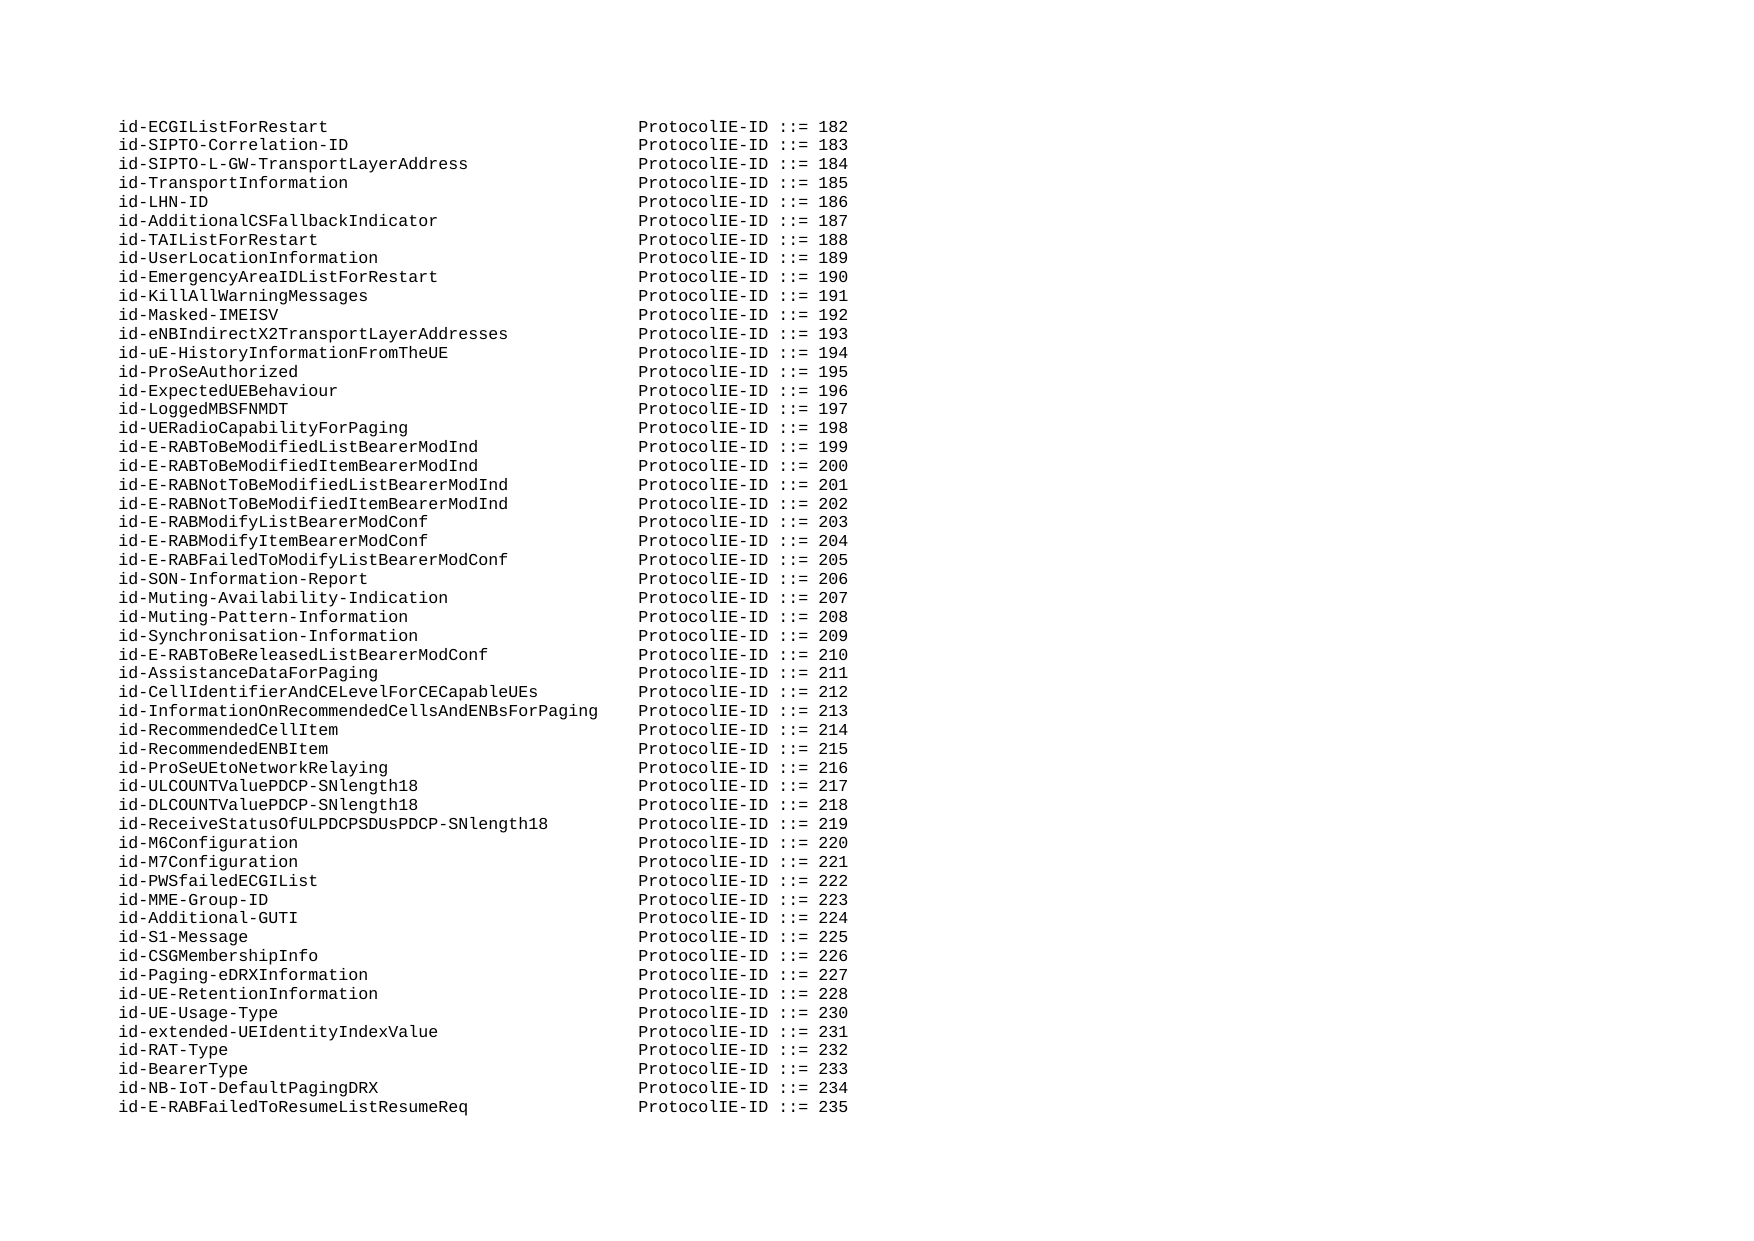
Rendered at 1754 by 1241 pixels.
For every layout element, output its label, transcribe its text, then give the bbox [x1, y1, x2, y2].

text id-RecommendedCellItem ProtocolIE-ID ::= 214 [118, 721, 1606, 740]
text id-KillAllWarningMessages ProtocolIE-ID ::= 191 [118, 288, 1606, 307]
text id-SON-Information-Report ProtocolIE-ID ::= 206 [118, 571, 1606, 589]
text id-NB-IoT-DefaultPagingDRX ProtocolIE-ID ::= 234 [118, 1080, 1606, 1098]
text id-TransportInformation ProtocolIE-ID ::= 185 [118, 175, 1606, 193]
text id-BearerType ProtocolIE-ID ::= 233 [118, 1061, 1606, 1080]
text id-ECGIListForRestart ProtocolIE-ID ::= 182 [118, 118, 1606, 137]
text id-E-RABFailedToResumeListResumeReq ProtocolIE-ID ::= 235 [118, 1098, 1606, 1117]
text id-E-RABModifyItemBearerModConf ProtocolIE-ID ::= 204 [118, 533, 1606, 552]
text id-AssistanceDataForPaging ProtocolIE-ID ::= 211 [118, 665, 1606, 684]
text id-E-RABToBeModifiedListBearerModInd ProtocolIE-ID ::= 199 [118, 439, 1606, 457]
text id-LHN-ID ProtocolIE-ID ::= 186 [118, 193, 1606, 212]
text id-UE-Usage-Type ProtocolIE-ID ::= 230 [118, 1004, 1606, 1023]
text id-Additional-GUTI ProtocolIE-ID ::= 224 [118, 910, 1606, 929]
text id-UserLocationInformation ProtocolIE-ID ::= 189 [118, 250, 1606, 269]
text id-ProSeUEtoNetworkRelaying ProtocolIE-ID ::= 216 [118, 759, 1606, 778]
text id-Muting-Pattern-Information ProtocolIE-ID ::= 208 [118, 608, 1606, 627]
text id-RecommendedENBItem ProtocolIE-ID ::= 215 [118, 740, 1606, 759]
text id-SIPTO-L-GW-TransportLayerAddress ProtocolIE-ID ::= 184 [118, 156, 1606, 175]
text id-CellIdentifierAndCELevelForCECapableUEs ProtocolIE-ID ::= 212 [118, 684, 1606, 703]
text id-CSGMembershipInfo ProtocolIE-ID ::= 226 [118, 948, 1606, 967]
text id-M7Configuration ProtocolIE-ID ::= 221 [118, 853, 1606, 872]
text id-UE-RetentionInformation ProtocolIE-ID ::= 228 [118, 985, 1606, 1004]
text id-S1-Message ProtocolIE-ID ::= 225 [118, 929, 1606, 948]
text id-Masked-IMEISV ProtocolIE-ID ::= 192 [118, 307, 1606, 326]
text id-AdditionalCSFallbackIndicator ProtocolIE-ID ::= 187 [118, 212, 1606, 231]
text id-MME-Group-ID ProtocolIE-ID ::= 223 [118, 891, 1606, 910]
text id-RAT-Type ProtocolIE-ID ::= 232 [118, 1042, 1606, 1061]
text id-UERadioCapabilityForPaging ProtocolIE-ID ::= 198 [118, 420, 1606, 439]
text id-E-RABNotToBeModifiedListBearerModInd ProtocolIE-ID ::= 201 [118, 476, 1606, 495]
text id-E-RABToBeModifiedItemBearerModInd ProtocolIE-ID ::= 200 [118, 457, 1606, 476]
text id-ULCOUNTValuePDCP-SNlength18 ProtocolIE-ID ::= 217 [118, 778, 1606, 797]
text id-TAIListForRestart ProtocolIE-ID ::= 188 [118, 231, 1606, 250]
text id-ReceiveStatusOfULPDCPSDUsPDCP-SNlength18 ProtocolIE-ID ::= 219 [118, 816, 1606, 834]
text id-PWSfailedECGIList ProtocolIE-ID ::= 222 [118, 872, 1606, 891]
text id-Synchronisation-Information ProtocolIE-ID ::= 209 [118, 627, 1606, 646]
text id-ProSeAuthorized ProtocolIE-ID ::= 195 [118, 363, 1606, 382]
text id-SIPTO-Correlation-ID ProtocolIE-ID ::= 183 [118, 137, 1606, 156]
text id-Paging-eDRXInformation ProtocolIE-ID ::= 227 [118, 967, 1606, 985]
text id-E-RABToBeReleasedListBearerModConf ProtocolIE-ID ::= 210 [118, 646, 1606, 665]
text id-DLCOUNTValuePDCP-SNlength18 ProtocolIE-ID ::= 218 [118, 797, 1606, 816]
text id-ExpectedUEBehaviour ProtocolIE-ID ::= 196 [118, 382, 1606, 401]
text id-LoggedMBSFNMDT ProtocolIE-ID ::= 197 [118, 401, 1606, 420]
text id-eNBIndirectX2TransportLayerAddresses ProtocolIE-ID ::= 193 [118, 326, 1606, 344]
text id-extended-UEIdentityIndexValue ProtocolIE-ID ::= 231 [118, 1023, 1606, 1042]
text id-EmergencyAreaIDListForRestart ProtocolIE-ID ::= 190 [118, 269, 1606, 288]
text id-E-RABModifyListBearerModConf ProtocolIE-ID ::= 203 [118, 514, 1606, 533]
text id-InformationOnRecommendedCellsAndENBsForPaging ProtocolIE-ID ::= 213 [118, 703, 1606, 721]
text id-E-RABNotToBeModifiedItemBearerModInd ProtocolIE-ID ::= 202 [118, 495, 1606, 514]
text id-M6Configuration ProtocolIE-ID ::= 220 [118, 834, 1606, 853]
text id-Muting-Availability-Indication ProtocolIE-ID ::= 207 [118, 589, 1606, 608]
text id-E-RABFailedToModifyListBearerModConf ProtocolIE-ID ::= 205 [118, 552, 1606, 571]
text id-uE-HistoryInformationFromTheUE ProtocolIE-ID ::= 194 [118, 344, 1606, 363]
